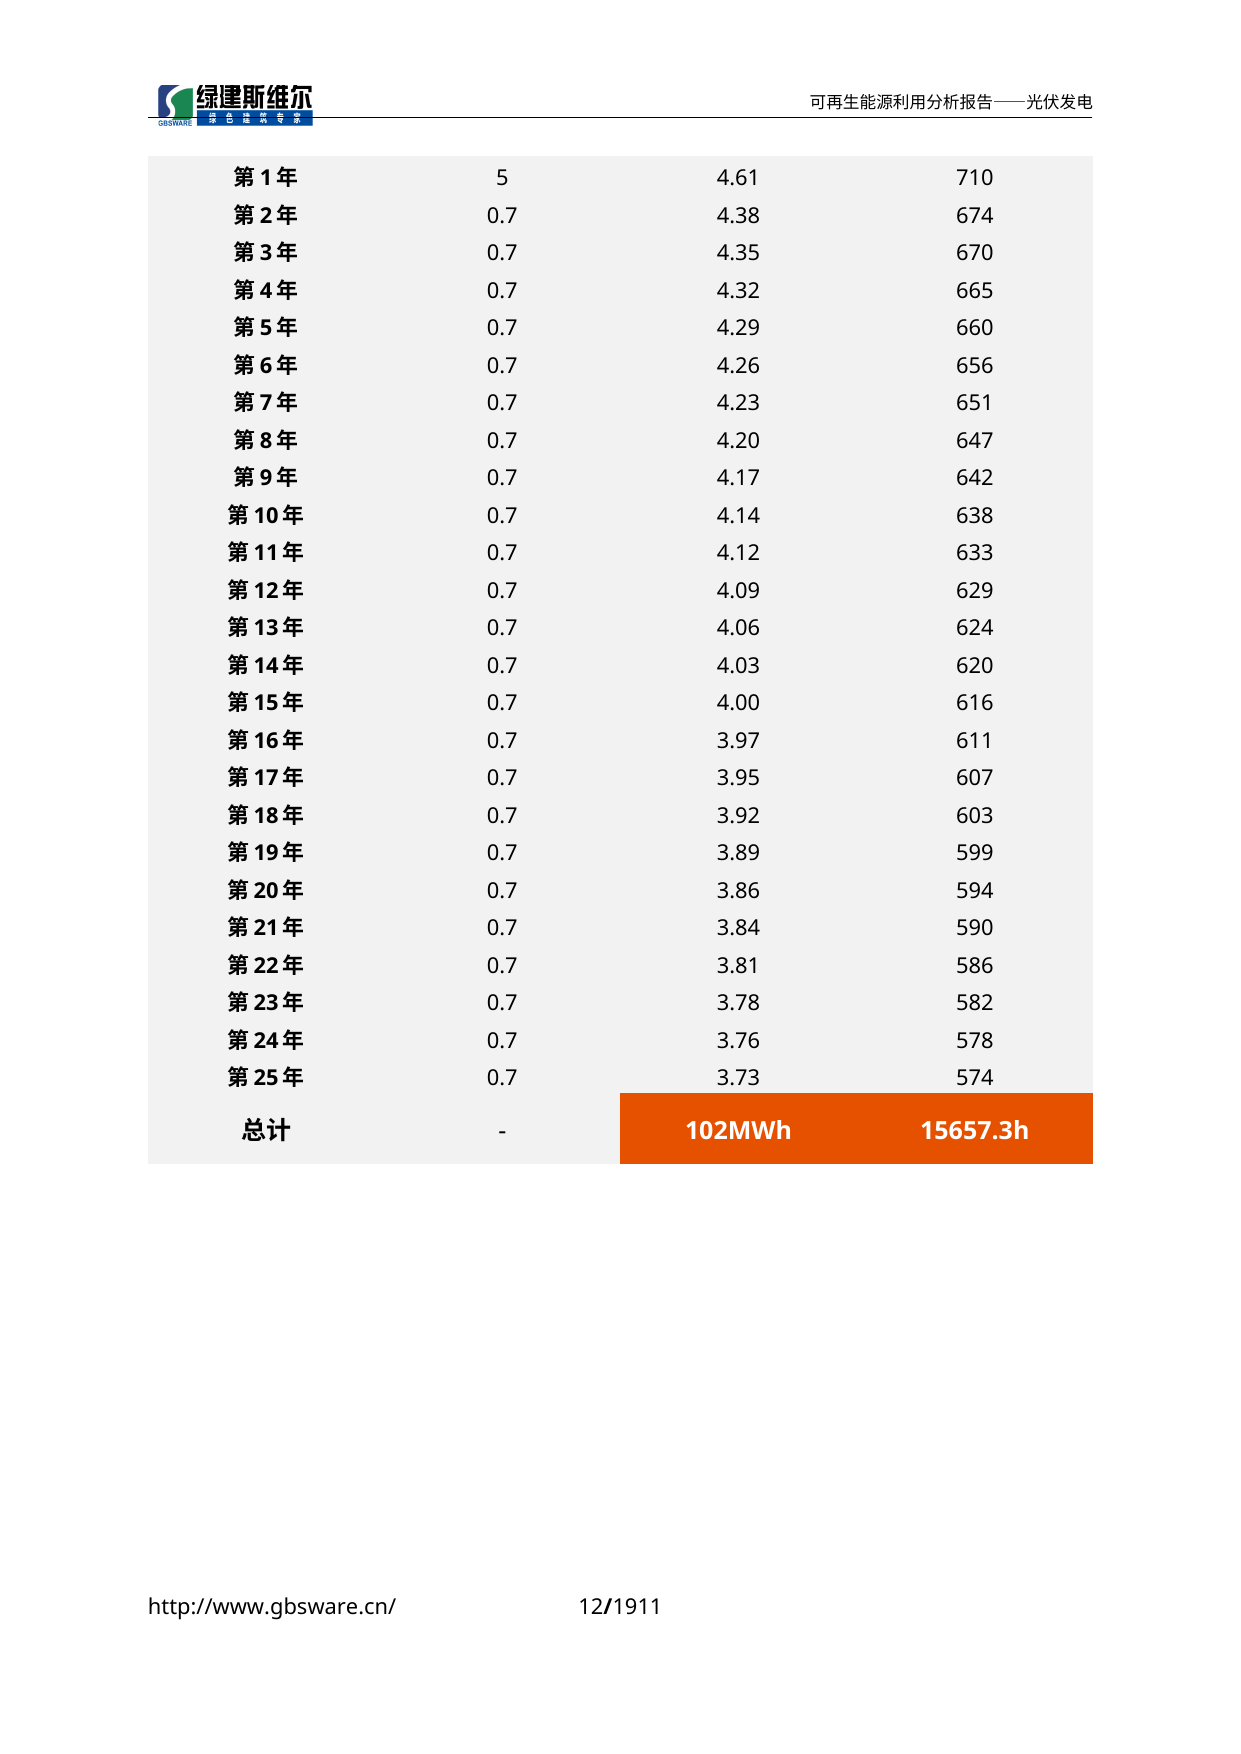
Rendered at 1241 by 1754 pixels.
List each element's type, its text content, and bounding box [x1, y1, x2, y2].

table_cell 647 [856, 418, 1093, 456]
table_cell 0.7 [384, 793, 620, 831]
table_cell 第6年 [148, 343, 384, 381]
table_cell 665 [856, 268, 1093, 306]
table_cell 624 [856, 606, 1093, 643]
table_cell 3.76 [620, 1018, 856, 1056]
table_cell 651 [856, 381, 1093, 418]
table_cell 4.38 [620, 193, 856, 231]
table_cell 4.06 [620, 606, 856, 643]
table_cell 第15年 [148, 681, 384, 718]
table_cell 第11年 [148, 531, 384, 568]
table_cell 0.7 [384, 1056, 620, 1093]
table_cell 642 [856, 456, 1093, 493]
table_cell 第12年 [148, 568, 384, 606]
table_cell 0.7 [384, 456, 620, 493]
table_cell 4.00 [620, 681, 856, 718]
table_cell 第17年 [148, 756, 384, 793]
table_cell 0.7 [384, 756, 620, 793]
table_cell 第9年 [148, 456, 384, 493]
table_cell 第14年 [148, 643, 384, 681]
table_cell 3.95 [620, 756, 856, 793]
table_cell 4.26 [620, 343, 856, 381]
table_cell 15657.3h [856, 1093, 1093, 1164]
table_cell 607 [856, 756, 1093, 793]
table_cell 0.7 [384, 306, 620, 343]
table_cell 0.7 [384, 193, 620, 231]
table_cell 第7年 [148, 381, 384, 418]
table_cell 4.35 [620, 231, 856, 268]
table_cell 4.23 [620, 381, 856, 418]
table_cell 第21年 [148, 906, 384, 943]
table_cell 4.14 [620, 493, 856, 531]
table_cell 0.7 [384, 231, 620, 268]
table_cell 590 [856, 906, 1093, 943]
table_cell 第5年 [148, 306, 384, 343]
table_cell 629 [856, 568, 1093, 606]
table_cell 3.92 [620, 793, 856, 831]
table_cell 5 [384, 156, 620, 193]
table_cell 0.7 [384, 643, 620, 681]
table_cell 633 [856, 531, 1093, 568]
table_cell 0.7 [384, 718, 620, 756]
table_cell 594 [856, 868, 1093, 906]
table_cell 第16年 [148, 718, 384, 756]
table_cell 578 [856, 1018, 1093, 1056]
table_cell 710 [856, 156, 1093, 193]
picture [154, 85, 314, 117]
table_cell 656 [856, 343, 1093, 381]
table_cell 102MWh [620, 1093, 856, 1164]
picture [154, 118, 314, 127]
table_cell 0.7 [384, 381, 620, 418]
table_cell 586 [856, 943, 1093, 981]
table_cell 0.7 [384, 606, 620, 643]
table_cell 0.7 [384, 868, 620, 906]
table_cell 0.7 [384, 943, 620, 981]
table_cell 0.7 [384, 493, 620, 531]
table_cell 670 [856, 231, 1093, 268]
table_cell 0.7 [384, 531, 620, 568]
table_cell 620 [856, 643, 1093, 681]
table_cell 3.73 [620, 1056, 856, 1093]
table_cell 第4年 [148, 268, 384, 306]
table_cell 0.7 [384, 831, 620, 868]
table_cell 第3年 [148, 231, 384, 268]
table_cell 3.97 [620, 718, 856, 756]
table_cell 第24年 [148, 1018, 384, 1056]
table_cell 0.7 [384, 418, 620, 456]
table_cell 4.17 [620, 456, 856, 493]
table_cell 0.7 [384, 681, 620, 718]
table_cell 第23年 [148, 981, 384, 1018]
table_cell 4.12 [620, 531, 856, 568]
table_cell 638 [856, 493, 1093, 531]
table_cell 674 [856, 193, 1093, 231]
table_cell 0.7 [384, 1018, 620, 1056]
table_cell 660 [856, 306, 1093, 343]
table_cell 第1年 [148, 156, 384, 193]
table_cell 611 [856, 718, 1093, 756]
table_cell 4.03 [620, 643, 856, 681]
table_cell 0.7 [384, 268, 620, 306]
table_cell 3.81 [620, 943, 856, 981]
table_cell 第10年 [148, 493, 384, 531]
table_cell 616 [856, 681, 1093, 718]
table_cell 3.89 [620, 831, 856, 868]
table_cell 0.7 [384, 343, 620, 381]
table_cell 第25年 [148, 1056, 384, 1093]
table_cell 第18年 [148, 793, 384, 831]
table_cell 第20年 [148, 868, 384, 906]
table_cell 0.7 [384, 906, 620, 943]
table_cell 第2年 [148, 193, 384, 231]
table_cell 第8年 [148, 418, 384, 456]
table_cell 0.7 [384, 568, 620, 606]
table_cell 599 [856, 831, 1093, 868]
table_cell 3.84 [620, 906, 856, 943]
table_cell 4.09 [620, 568, 856, 606]
table_cell 4.61 [620, 156, 856, 193]
table_cell 4.32 [620, 268, 856, 306]
table_cell 0.7 [384, 981, 620, 1018]
table_cell 3.86 [620, 868, 856, 906]
table_cell 第13年 [148, 606, 384, 643]
table_cell 第22年 [148, 943, 384, 981]
table_cell 4.20 [620, 418, 856, 456]
table_cell 3.78 [620, 981, 856, 1018]
table_cell 603 [856, 793, 1093, 831]
table_cell 574 [856, 1056, 1093, 1093]
table_cell 第19年 [148, 831, 384, 868]
table_cell 4.29 [620, 306, 856, 343]
table_cell - [384, 1093, 620, 1164]
table_cell 总计 [148, 1093, 384, 1164]
table_cell 582 [856, 981, 1093, 1018]
